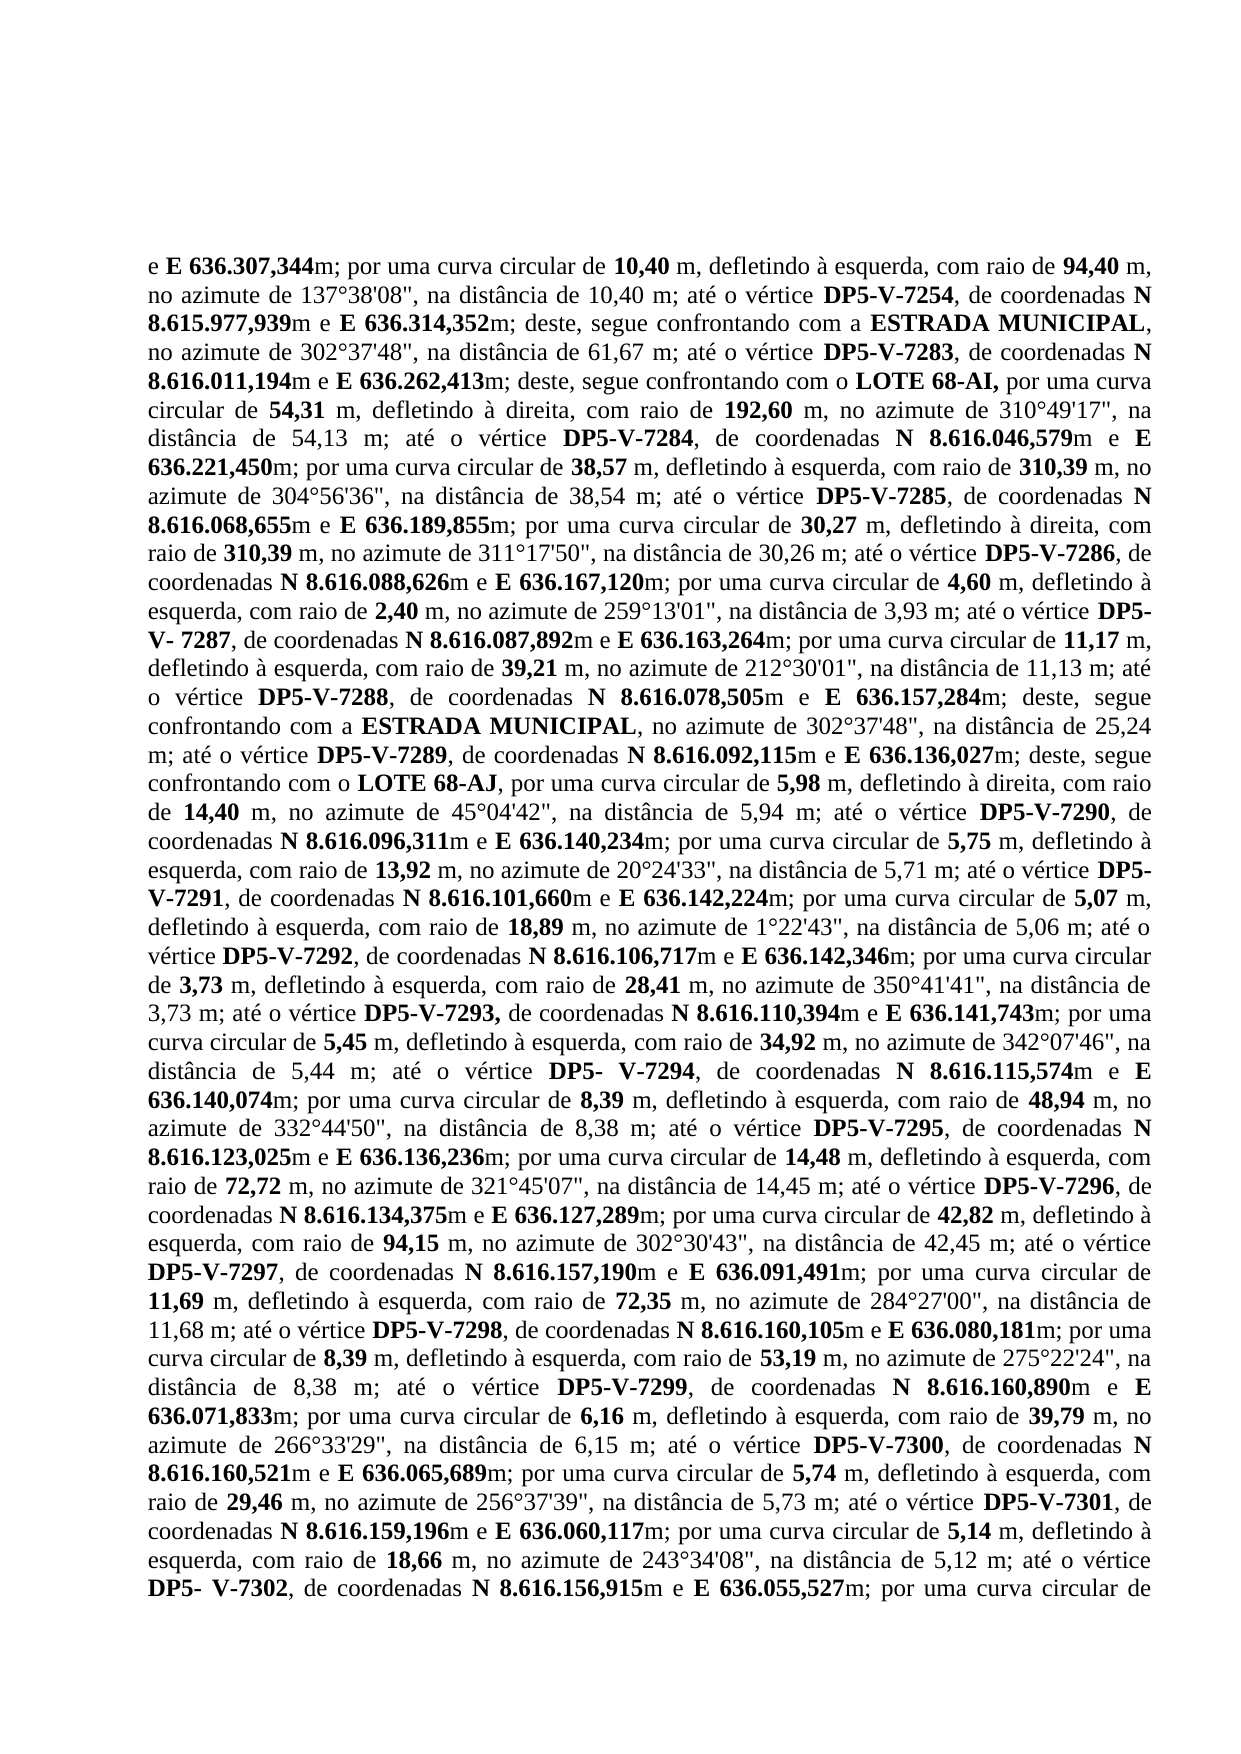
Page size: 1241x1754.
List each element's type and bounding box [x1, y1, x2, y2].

list [148, 251, 1152, 1602]
